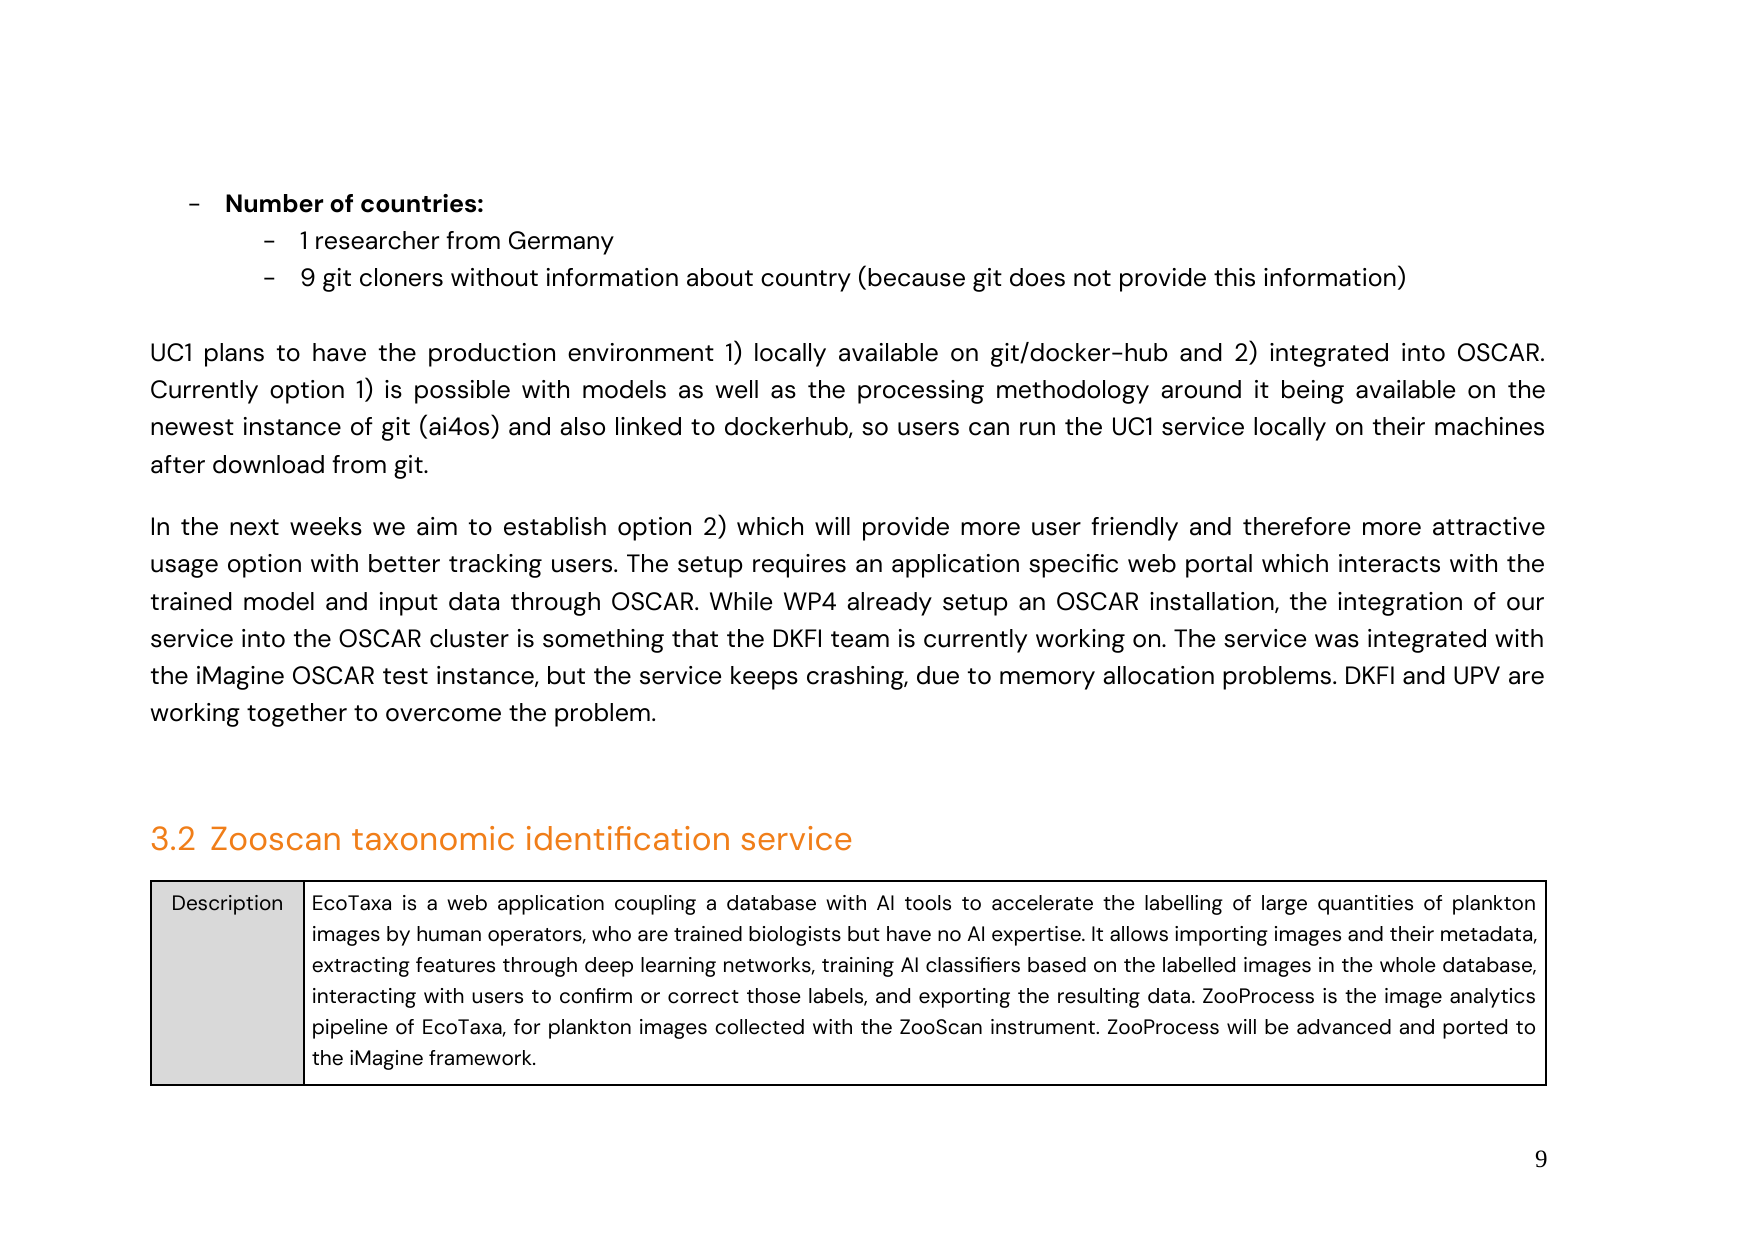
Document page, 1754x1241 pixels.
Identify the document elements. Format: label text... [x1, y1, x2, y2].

subtitle Zooscan taxonomic identification service [150, 817, 1547, 861]
list Number of countries: [187, 187, 1547, 220]
table_header Description [152, 882, 303, 1084]
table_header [305, 882, 1545, 1084]
text UC1 plans to have the production environment 1) locally available on git/docker-hub and 2) integrated into OSCAR. Currently option 1) is possible with models as well as the processing methodology around it being available on the newest instance of git (ai4os) and also linked to dockerhub, so users can run the UC1 service locally on their machines after download from git. [150, 336, 1547, 481]
list 1 researcher from Germany [262, 224, 1547, 257]
text In the next weeks we aim to establish option 2) which will provide more user friendly and therefore more attractive usage option with better tracking users. The setup requires an application specific web portal which interacts with the trained model and input data through OSCAR. While WP4 already setup an OSCAR installation, the integration of our service into the OSCAR cluster is something that the DKFI team is currently working on. The service was integrated with the iMagine OSCAR test instance, but the service keeps crashing, due to memory allocation problems. DKFI and UPV are working together to overcome the problem. [150, 511, 1547, 729]
list 9 git cloners without information about country (because git does not provide this information) [262, 262, 1547, 294]
